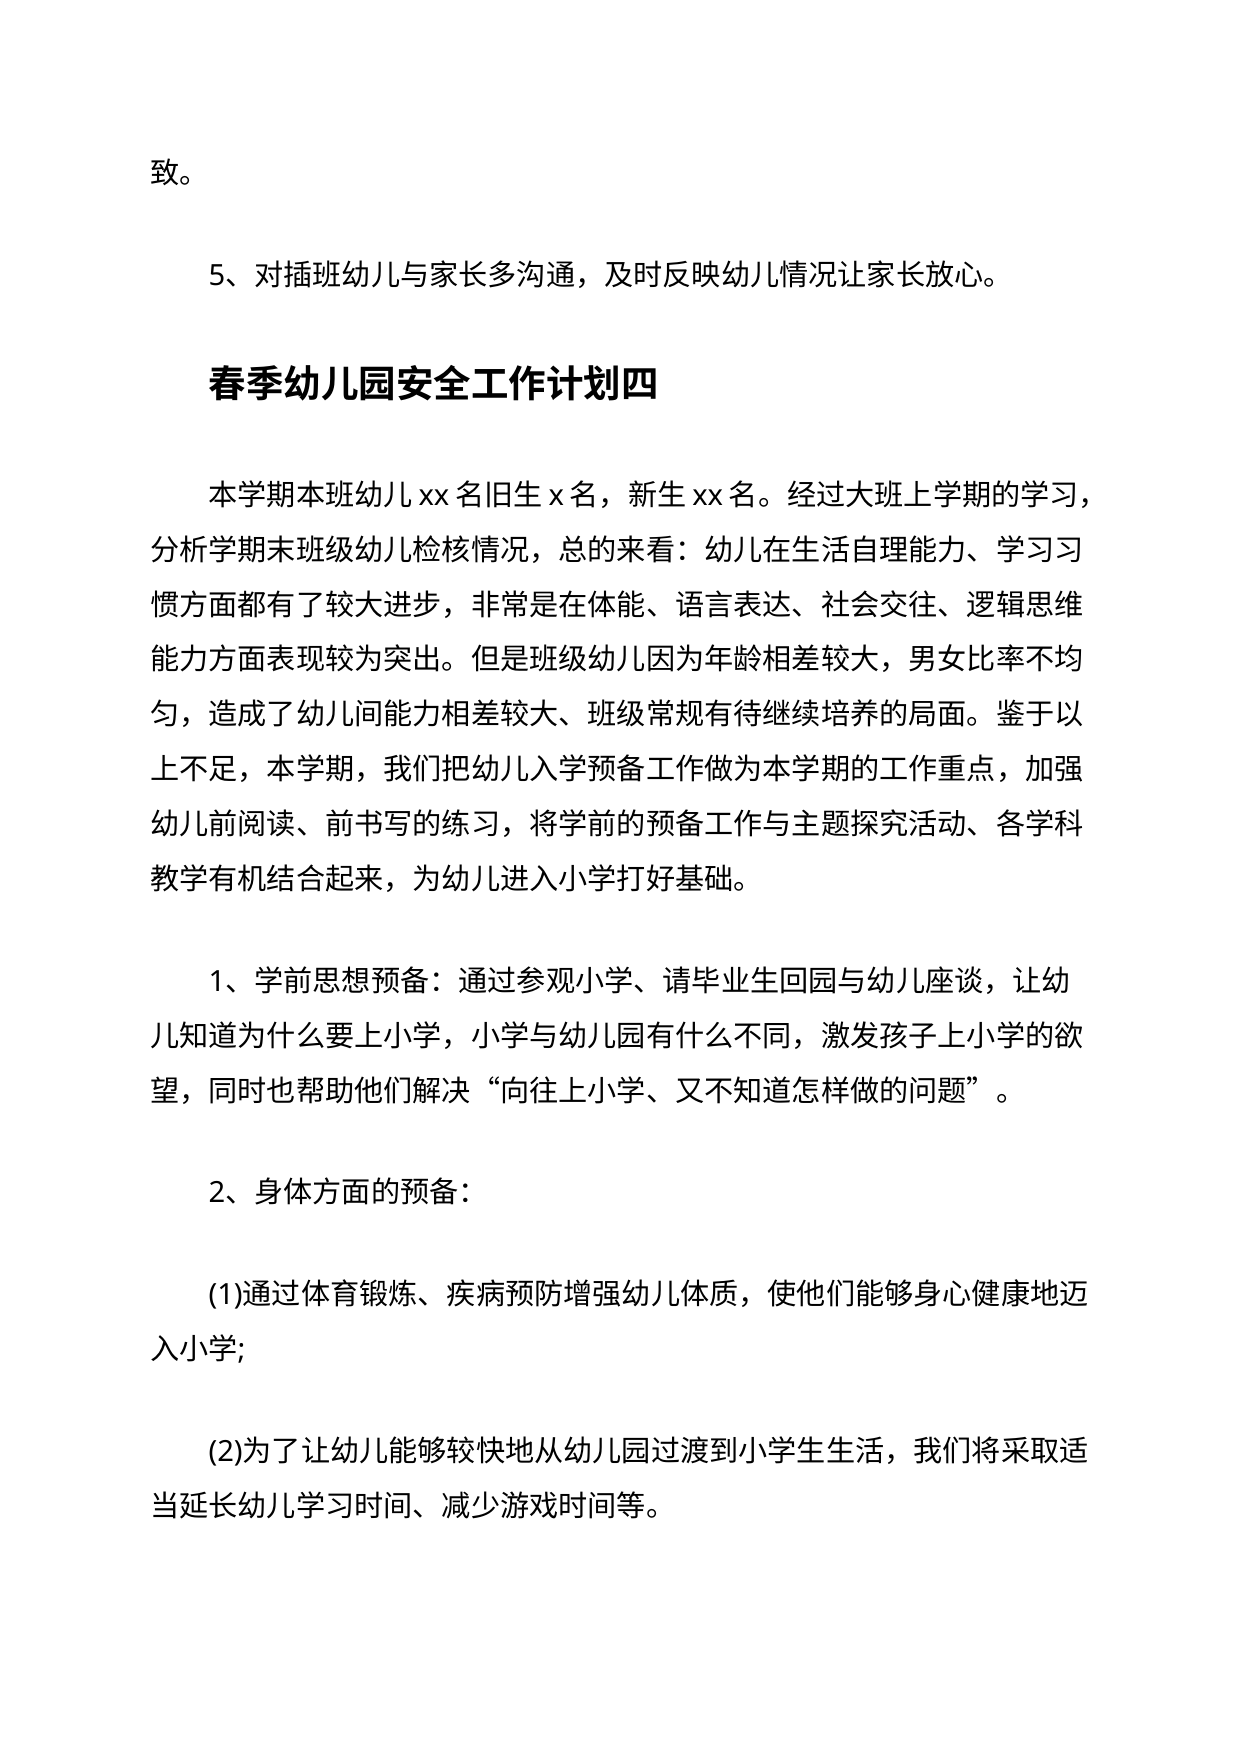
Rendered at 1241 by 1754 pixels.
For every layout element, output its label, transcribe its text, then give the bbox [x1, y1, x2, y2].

text 2、身体方面的预备： [150, 1169, 1090, 1211]
text 1、学前思想预备：通过参观小学、请毕业生回园与幼儿座谈，让幼儿知道为什么要上小学，小学与幼儿园有什么不同，激发孩子上小学的欲望，同时也帮助他们解决“向往上小学、又不知道怎样做的问题”。 [150, 957, 1090, 1109]
text 本学期本班幼儿xx名旧生x名，新生xx名。经过大班上学期的学习，分析学期末班级幼儿检核情况，总的来看：幼儿在生活自理能力、学习习惯方面都有了较大进步，非常是在体能、语言表达、社会交往、逻辑思维能力方面表现较为突出。但是班级幼儿因为年龄相差较大，男女比率不均匀，造成了幼儿间能力相差较大、班级常规有待继续培养的局面。鉴于以上不足，本学期，我们把幼儿入学预备工作做为本学期的工作重点，加强幼儿前阅读、前书写的练习，将学前的预备工作与主题探究活动、各学科教学有机结合起来，为幼儿进入小学打好基础。 [150, 471, 1090, 898]
text 5、对插班幼儿与家长多沟通，及时反映幼儿情况让家长放心。 [150, 252, 1090, 294]
text (2)为了让幼儿能够较快地从幼儿园过渡到小学生生活，我们将采取适当延长幼儿学习时间、减少游戏时间等。 [150, 1428, 1090, 1525]
text (1)通过体育锻炼、疾病预防增强幼儿体质，使他们能够身心健康地迈入小学; [150, 1271, 1090, 1368]
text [150, 150, 1090, 192]
text 春季幼儿园安全工作计划四 [150, 354, 1090, 408]
